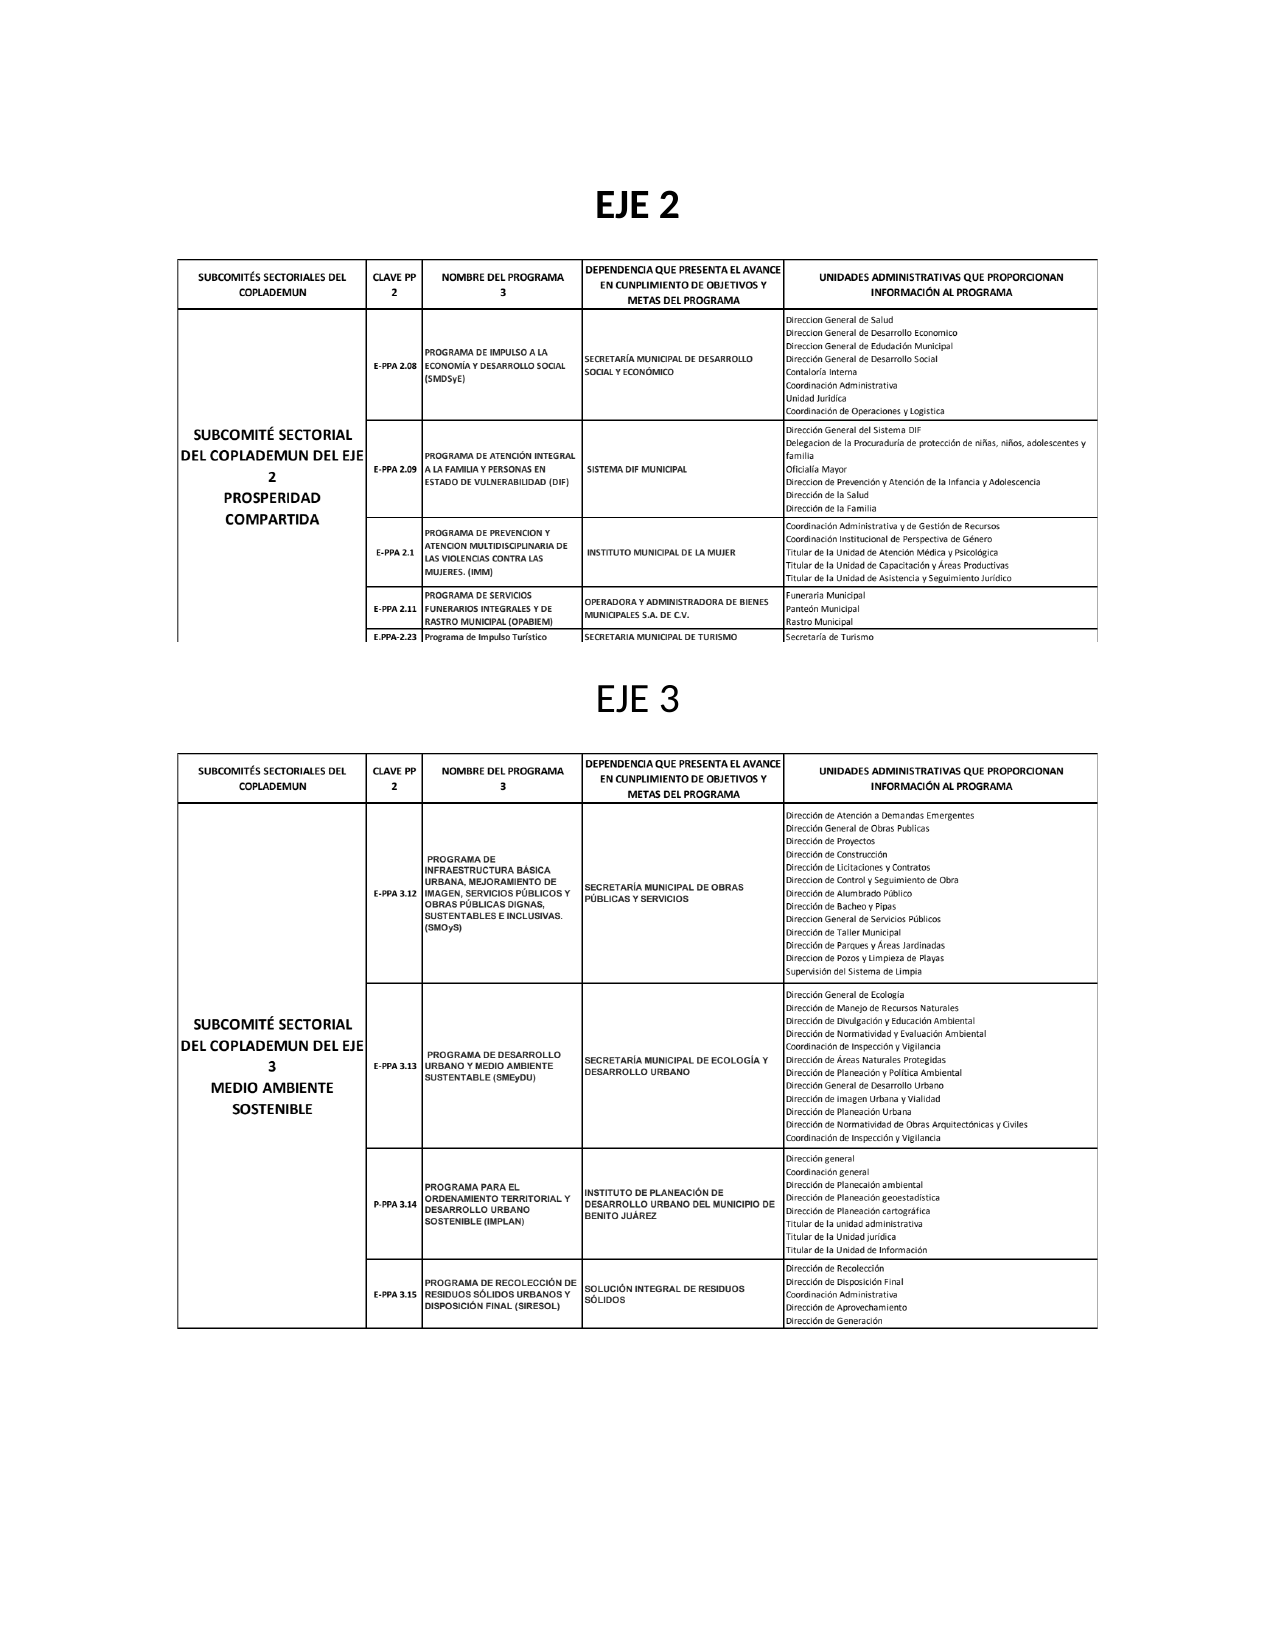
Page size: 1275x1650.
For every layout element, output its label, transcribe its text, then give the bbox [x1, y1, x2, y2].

text EJE 3 [177, 672, 1098, 723]
text EJE 2 [177, 178, 1098, 229]
